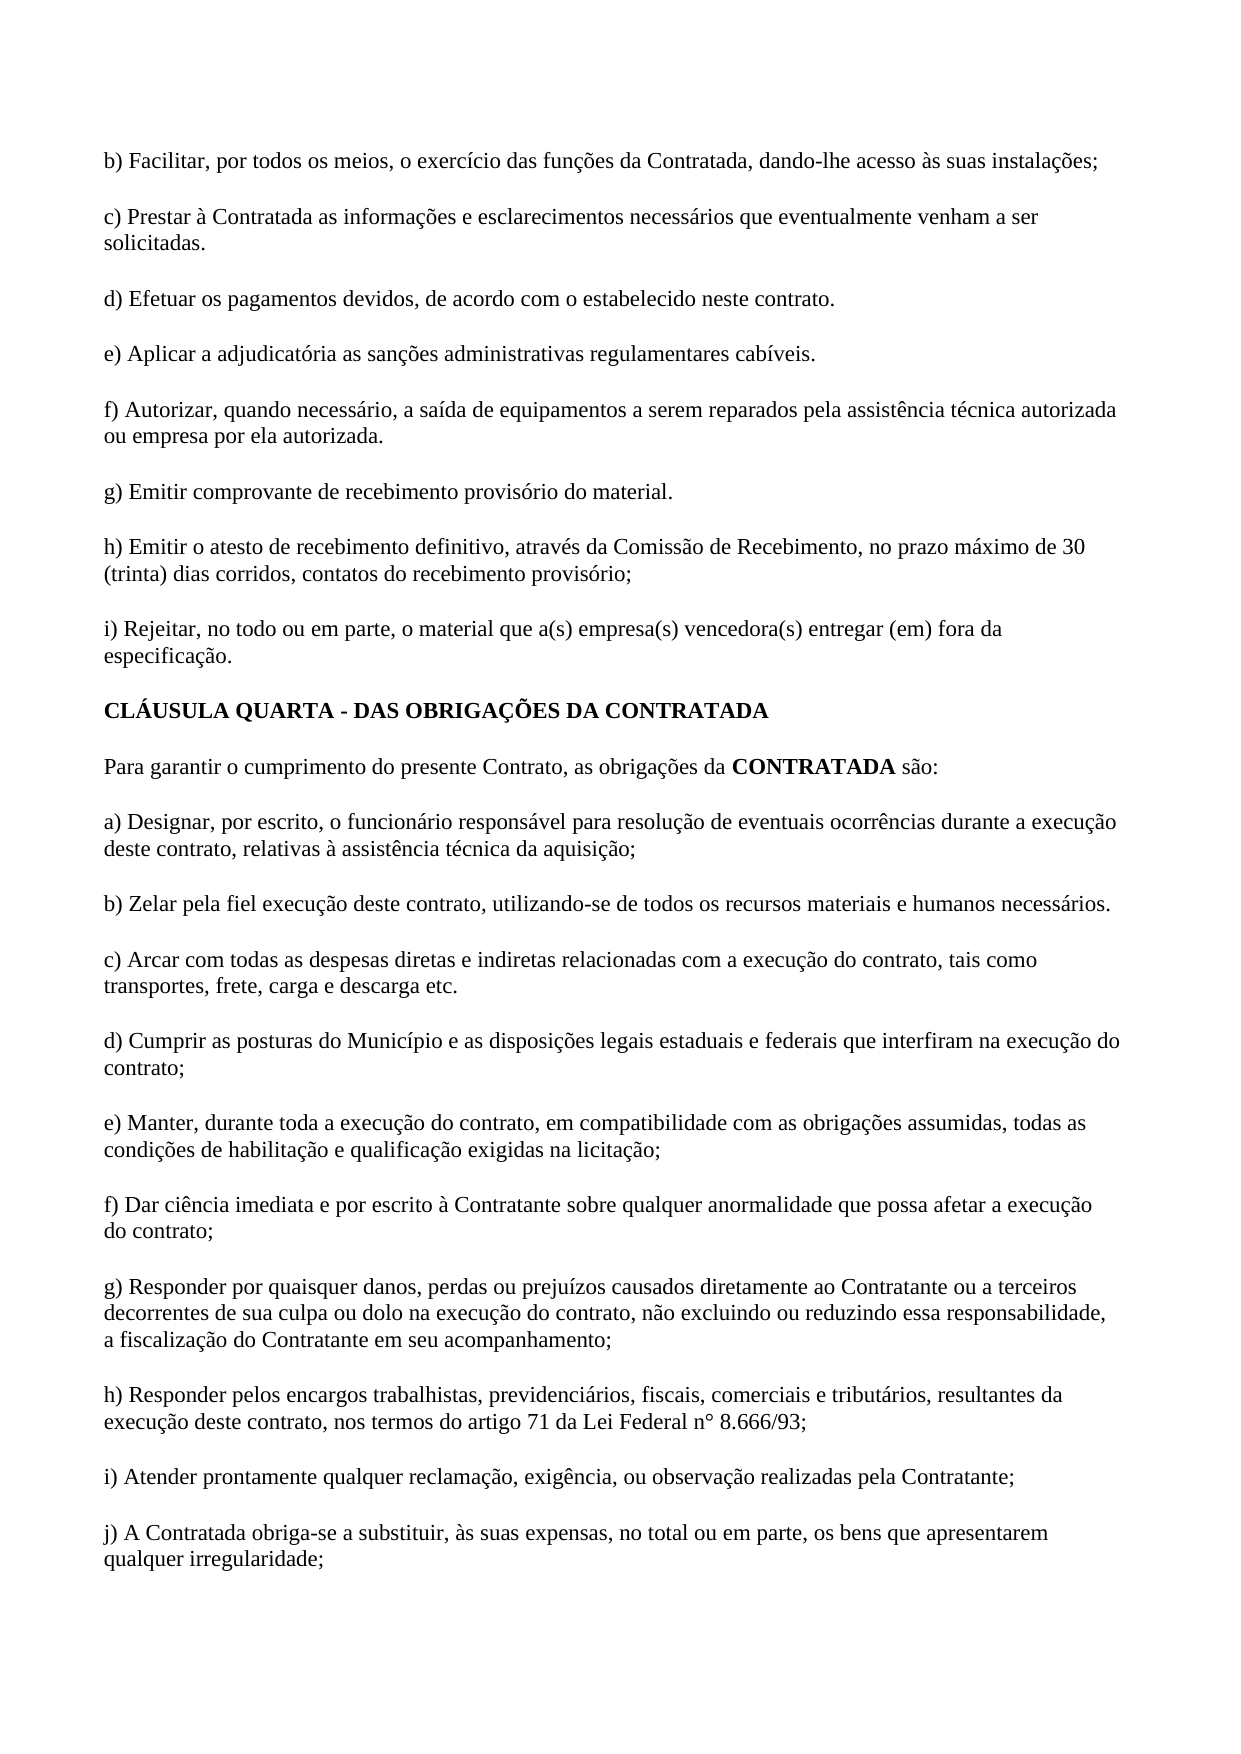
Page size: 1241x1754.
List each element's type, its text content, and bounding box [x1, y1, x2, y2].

text c) Prestar à Contratada as informações e esclarecimentos necessários que eventualmente venham a ser solicitadas. [103, 203, 1122, 256]
text b) Facilitar, por todos os meios, o exercício das funções da Contratada, dando-lhe acesso às suas instalações; [103, 148, 1122, 174]
text b) Zelar pela fiel execução deste contrato, utilizando-se de todos os recursos materiais e humanos necessários. [103, 890, 1122, 916]
text j) A Contratada obriga-se a substituir, às suas expensas, no total ou em parte, os bens que apresentarem qualquer irregularidade; [103, 1519, 1122, 1571]
text a) Designar, por escrito, o funcionário responsável para resolução de eventuais ocorrências durante a execução deste contrato, relativas à assistência técnica da aquisição; [103, 808, 1122, 861]
text Para garantir o cumprimento do presente Contrato, as obrigações da CONTRATADA são: [103, 753, 1122, 779]
text e) Aplicar a adjudicatória as sanções administrativas regulamentares cabíveis. [103, 341, 1122, 367]
text CLÁUSULA QUARTA - DAS OBRIGAÇÕES DA CONTRATADA [103, 697, 1122, 723]
text i) Atender prontamente qualquer reclamação, exigência, ou observação realizadas pela Contratante; [103, 1463, 1122, 1489]
text g) Emitir comprovante de recebimento provisório do material. [103, 478, 1122, 504]
text f) Autorizar, quando necessário, a saída de equipamentos a serem reparados pela assistência técnica autorizada ou empresa por ela autorizada. [103, 396, 1122, 449]
text i) Rejeitar, no todo ou em parte, o material que a(s) empresa(s) vencedora(s) entregar (em) fora da especificação. [103, 615, 1122, 668]
text d) Cumprir as posturas do Município e as disposições legais estaduais e federais que interfiram na execução do contrato; [103, 1027, 1122, 1080]
text h) Responder pelos encargos trabalhistas, previdenciários, fiscais, comerciais e tributários, resultantes da execução deste contrato, nos termos do artigo 71 da Lei Federal n° 8.666/93; [103, 1381, 1122, 1434]
text d) Efetuar os pagamentos devidos, de acordo com o estabelecido neste contrato. [103, 285, 1122, 311]
text g) Responder por quaisquer danos, perdas ou prejuízos causados diretamente ao Contratante ou a terceiros decorrentes de sua culpa ou dolo na execução do contrato, não excluindo ou reduzindo essa responsabilidade, a fiscalização do Contratante em seu acompanhamento; [103, 1273, 1122, 1352]
text e) Manter, durante toda a execução do contrato, em compatibilidade com as obrigações assumidas, todas as condições de habilitação e qualificação exigidas na licitação; [103, 1109, 1122, 1162]
text h) Emitir o atesto de recebimento definitivo, através da Comissão de Recebimento, no prazo máximo de 30 (trinta) dias corridos, contatos do recebimento provisório; [103, 533, 1122, 586]
text c) Arcar com todas as despesas diretas e indiretas relacionadas com a execução do contrato, tais como transportes, frete, carga e descarga etc. [103, 946, 1122, 998]
text f) Dar ciência imediata e por escrito à Contratante sobre qualquer anormalidade que possa afetar a execução do contrato; [103, 1191, 1122, 1244]
